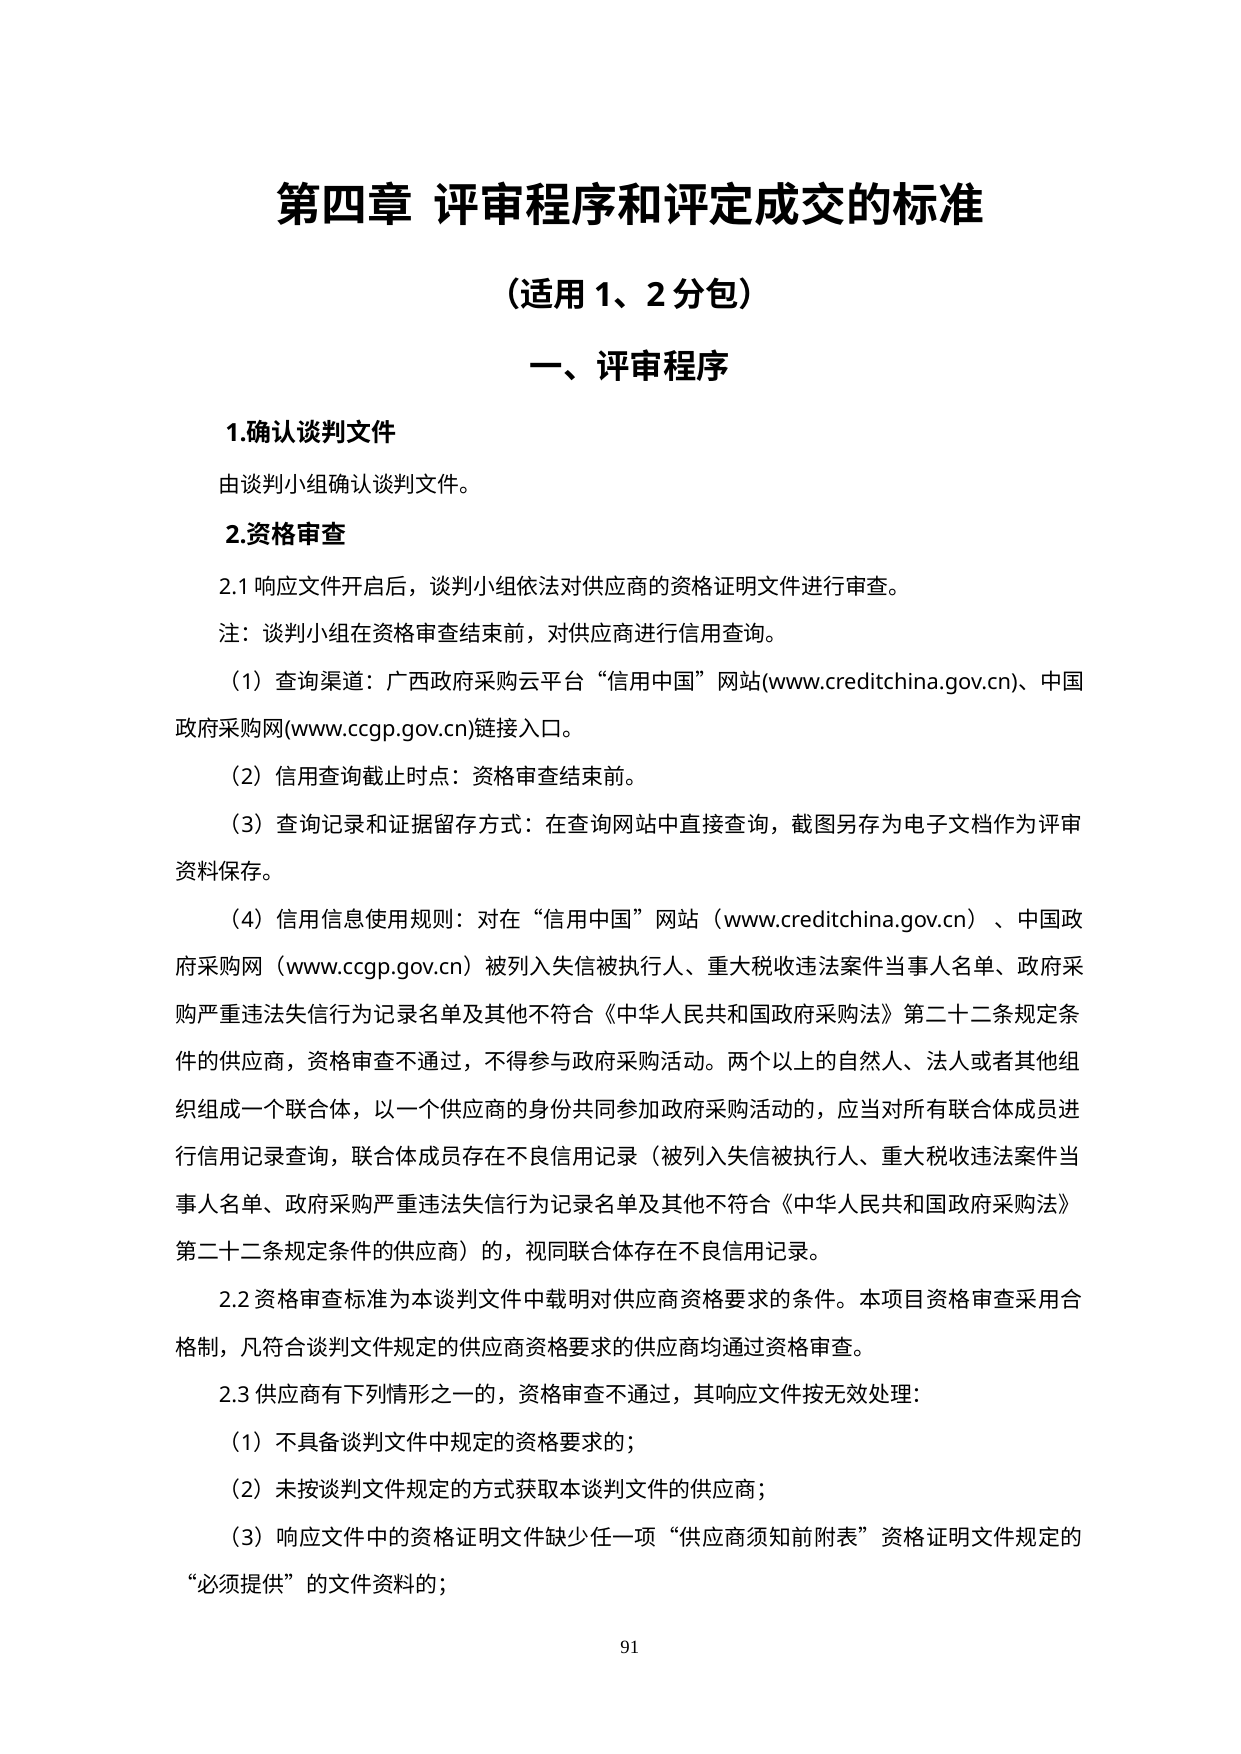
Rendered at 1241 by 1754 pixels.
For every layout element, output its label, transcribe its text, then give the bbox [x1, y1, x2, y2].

text （1）查询渠道：广西政府采购云平台“信用中国”网站(www.creditchina.gov.cn)、中国政府采购网(www.ccgp.gov.cn)链接入口。 [175, 664, 1084, 743]
text 1.确认谈判文件 [175, 412, 1084, 449]
text 2.资格审查 [175, 514, 1084, 551]
text （4）信用信息使用规则：对在“信用中国”网站（www.creditchina.gov.cn） 、中国政府采购网（www.ccgp.gov.cn）被列入失信被执行人、重大税收违法案件当事人名单、政府采购严重违法失信行为记录名单及其他不符合《中华人民共和国政府采购法》第二十二条规定条件的供应商，资格审查不通过，不得参与政府采购活动。两个以上的自然人、法人或者其他组织组成一个联合体，以一个供应商的身份共同参加政府采购活动的，应当对所有联合体成员进行信用记录查询，联合体成员存在不良信用记录（被列入失信被执行人、重大税收违法案件当事人名单、政府采购严重违法失信行为记录名单及其他不符合《中华人民共和国政府采购法》第二十二条规定条件的供应商）的，视同联合体存在不良信用记录。 [175, 902, 1084, 1266]
text （1）不具备谈判文件中规定的资格要求的； [175, 1424, 1084, 1456]
text （3）查询记录和证据留存方式：在查询网站中直接查询，截图另存为电子文档作为评审资料保存。 [175, 807, 1084, 886]
text （适用1、2分包） [175, 267, 1084, 316]
text 2.2资格审查标准为本谈判文件中载明对供应商资格要求的条件。本项目资格审查采用合格制，凡符合谈判文件规定的供应商资格要求的供应商均通过资格审查。 [175, 1282, 1084, 1361]
text 2.1响应文件开启后，谈判小组依法对供应商的资格证明文件进行审查。 [175, 569, 1084, 600]
text 注：谈判小组在资格审查结束前，对供应商进行信用查询。 [175, 616, 1084, 648]
text （3）响应文件中的资格证明文件缺少任一项“供应商须知前附表”资格证明文件规定的“必须提供”的文件资料的； [175, 1520, 1084, 1599]
text 2.3 供应商有下列情形之一的，资格审查不通过，其响应文件按无效处理： [175, 1377, 1084, 1409]
text 由谈判小组确认谈判文件。 [175, 467, 1084, 498]
subtitle 第四章 评审程序和评定成交的标准 [175, 168, 1084, 234]
text （2）未按谈判文件规定的方式获取本谈判文件的供应商； [175, 1472, 1084, 1504]
text （2）信用查询截止时点：资格审查结束前。 [175, 759, 1084, 791]
text 一、评审程序 [175, 340, 1084, 388]
